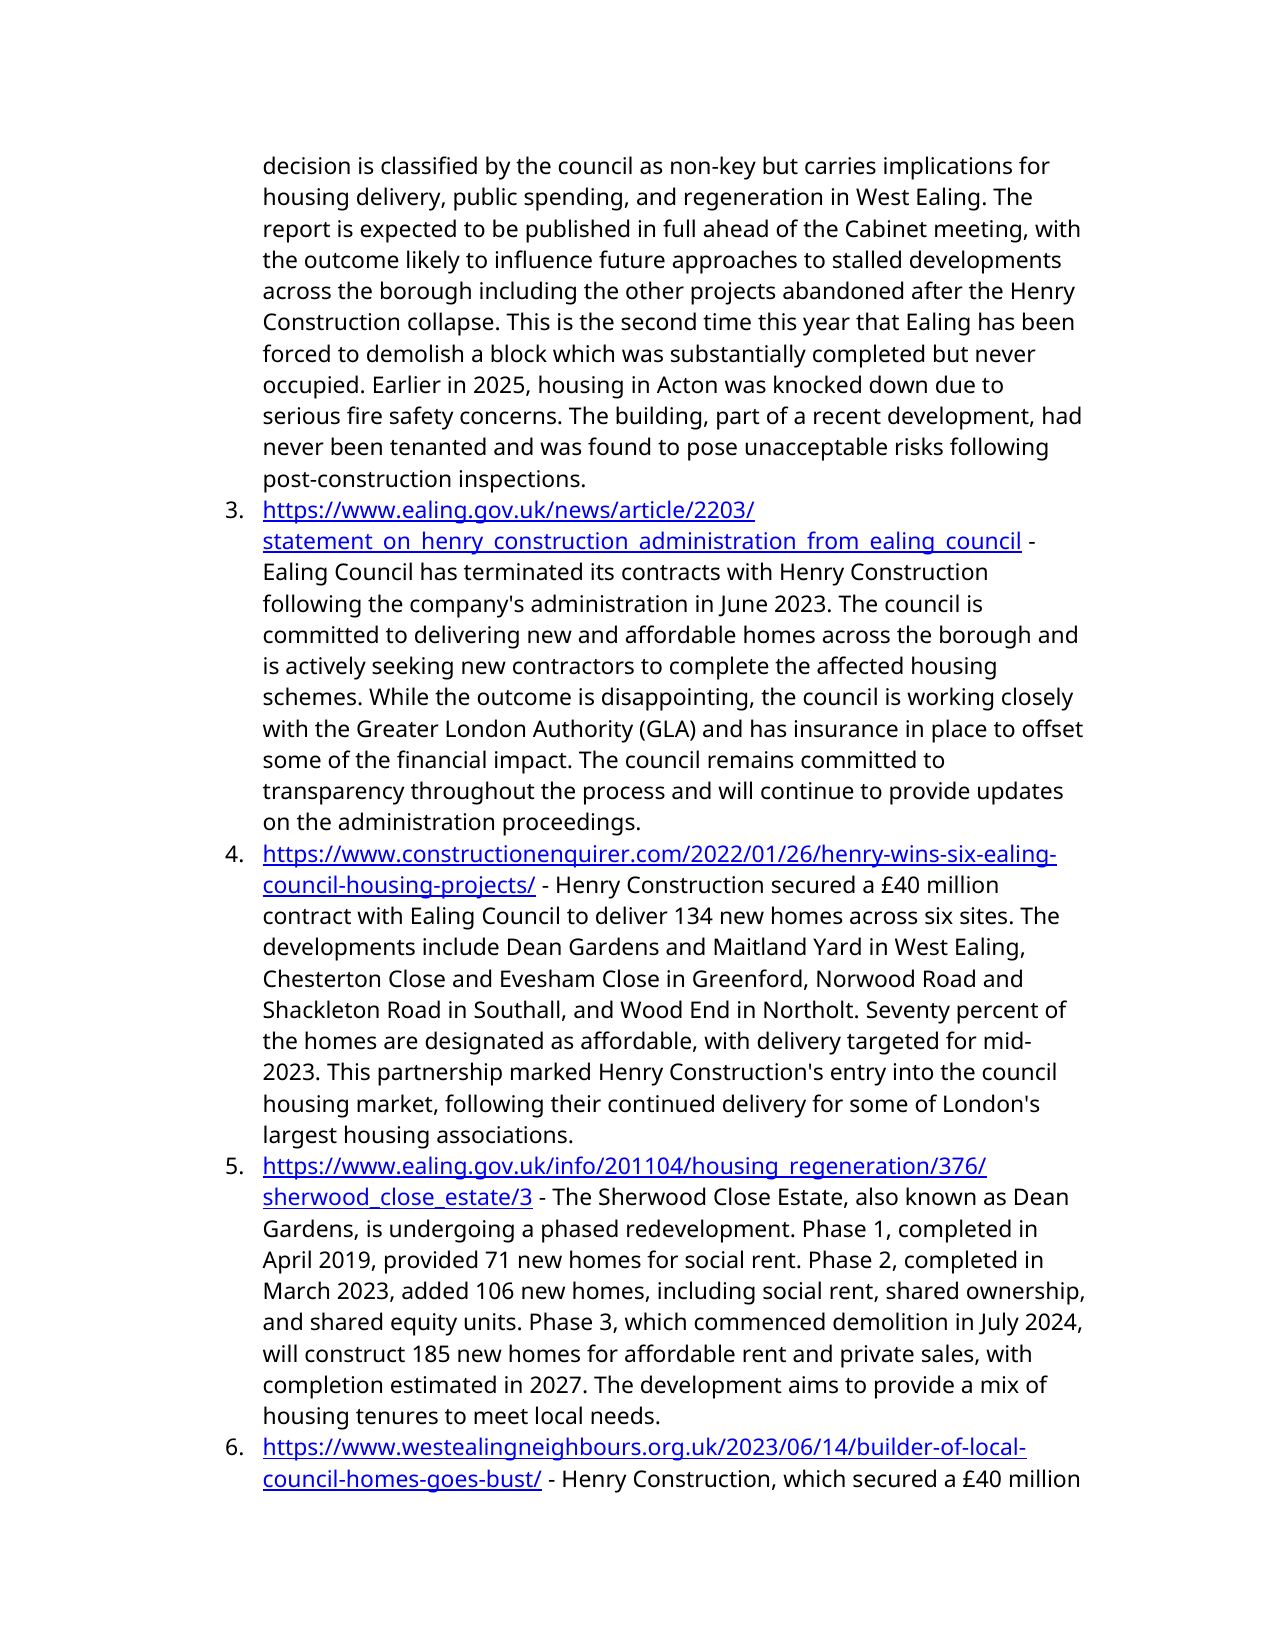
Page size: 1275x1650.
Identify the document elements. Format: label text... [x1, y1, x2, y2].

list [225, 1431, 1087, 1494]
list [225, 150, 1087, 494]
list https://www.constructionenquirer.com/2022/01/26/henry-wins-six-ealing-council-housing-projects/ - Henry Construction secured a £40 million contract with Ealing Council to deliver 134 new homes across six sites. The developments include Dean Gardens and Maitland Yard in West Ealing, Chesterton Close and Evesham Close in Greenford, Norwood Road and Shackleton Road in Southall, and Wood End in Northolt. Seventy percent of the homes are designated as affordable, with delivery targeted for mid-2023. This partnership marked Henry Construction's entry into the council housing market, following their continued delivery for some of London's largest housing associations. [225, 837, 1087, 1150]
list https://www.ealing.gov.uk/info/201104/housing_regeneration/376/sherwood_close_estate/3 - The Sherwood Close Estate, also known as Dean Gardens, is undergoing a phased redevelopment. Phase 1, completed in April 2019, provided 71 new homes for social rent. Phase 2, completed in March 2023, added 106 new homes, including social rent, shared ownership, and shared equity units. Phase 3, which commenced demolition in July 2024, will construct 185 new homes for affordable rent and private sales, with completion estimated in 2027. The development aims to provide a mix of housing tenures to meet local needs. [225, 1150, 1087, 1431]
list https://www.ealing.gov.uk/news/article/2203/statement_on_henry_construction_administration_from_ealing_council - Ealing Council has terminated its contracts with Henry Construction following the company's administration in June 2023. The council is committed to delivering new and affordable homes across the borough and is actively seeking new contractors to complete the affected housing schemes. While the outcome is disappointing, the council is working closely with the Greater London Authority (GLA) and has insurance in place to offset some of the financial impact. The council remains committed to transparency throughout the process and will continue to provide updates on the administration proceedings. [225, 494, 1087, 837]
